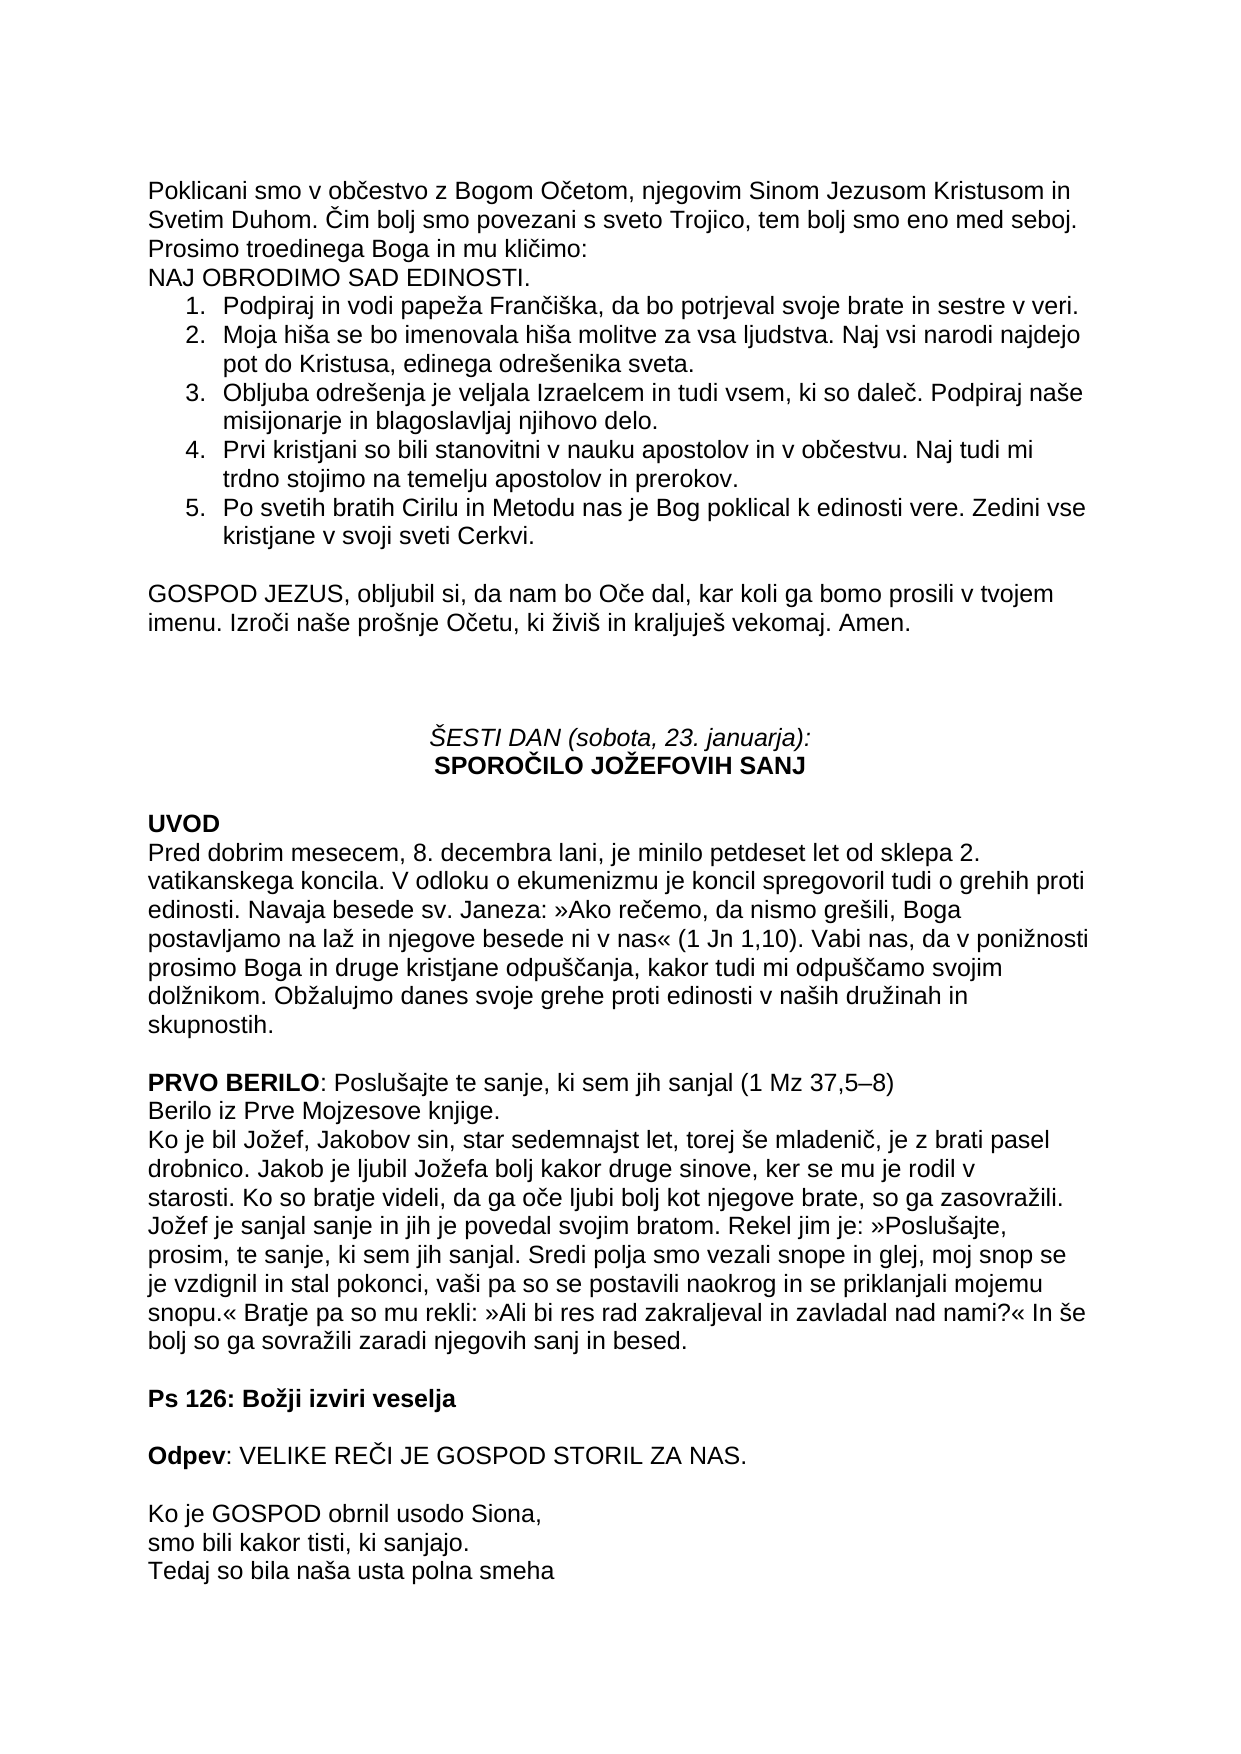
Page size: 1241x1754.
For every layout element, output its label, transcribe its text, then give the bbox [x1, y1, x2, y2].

list Moja hiša se bo imenovala hiša molitve za vsa ljudstva. Naj vsi narodi najdejo pot do Kristusa, edinega odrešenika sveta. [185, 320, 1093, 378]
list Prvi kristjani so bili stanovitni v nauku apostolov in v občestvu. Naj tudi mi trdno stojimo na temelju apostolov in prerokov. [185, 435, 1093, 493]
text NAJ OBRODIMO SAD EDINOSTI. [148, 263, 1093, 291]
text smo bili kakor tisti, ki sanjajo. [148, 1528, 1093, 1556]
text PRVO BERILO: Poslušajte te sanje, ki sem jih sanjal (1 Mz 37,5–8) [148, 1068, 1093, 1096]
list Po svetih bratih Cirilu in Metodu nas je Bog poklical k edinosti vere. Zedini vse kristjane v svoji sveti Cerkvi. [185, 493, 1093, 550]
text SPOROČILO JOŽEFOVIH SANJ [148, 751, 1093, 780]
text Ps 126: Božji izviri veselja [148, 1384, 1093, 1413]
list Podpiraj in vodi papeža Frančiška, da bo potrjeval svoje brate in sestre v veri. [185, 291, 1093, 320]
text Poklicani smo v občestvo z Bogom Očetom, njegovim Sinom Jezusom Kristusom in Svetim Duhom. Čim bolj smo povezani s sveto Trojico, tem bolj smo eno med seboj. Prosimo troedinega Boga in mu kličimo: [148, 176, 1093, 263]
text GOSPOD JEZUS, obljubil si, da nam bo Oče dal, kar koli ga bomo prosili v tvojem imenu. Izroči naše prošnje Očetu, ki živiš in kraljuješ vekomaj. Amen. [148, 579, 1093, 636]
text Berilo iz Prve Mojzesove knjige. [148, 1096, 1093, 1125]
text Odpev: VELIKE REČI JE GOSPOD STORIL ZA NAS. [148, 1441, 1093, 1470]
text Ko je GOSPOD obrnil usodo Siona, [148, 1499, 1093, 1528]
text ŠESTI DAN (sobota, 23. januarja): [148, 723, 1093, 751]
text UVOD [148, 809, 1093, 838]
text Tedaj so bila naša usta polna smeha [148, 1556, 1093, 1585]
text Ko je bil Jožef, Jakobov sin, star sedemnajst let, torej še mladenič, je z brati pasel drobnico. Jakob je ljubil Jožefa bolj kakor druge sinove, ker se mu je rodil v starosti. Ko so bratje videli, da ga oče ljubi bolj kot njegove brate, so ga zasovražili. Jožef je sanjal sanje in jih je povedal svojim bratom. Rekel jim je: »Poslušajte, prosim, te sanje, ki sem jih sanjal. Sredi polja smo vezali snope in glej, moj snop se je vzdignil in stal pokonci, vaši pa so se postavili naokrog in se priklanjali mojemu snopu.« Bratje pa so mu rekli: »Ali bi res rad zakraljeval in zavladal nad nami?« In še bolj so ga sovražili zaradi njegovih sanj in besed. [148, 1125, 1093, 1355]
list Obljuba odrešenja je veljala Izraelcem in tudi vsem, ki so daleč. Podpiraj naše misijonarje in blagoslavljaj njihovo delo. [185, 378, 1093, 435]
text Pred dobrim mesecem, 8. decembra lani, je minilo petdeset let od sklepa 2. vatikanskega koncila. V odloku o ekumenizmu je koncil spregovoril tudi o grehih proti edinosti. Navaja besede sv. Janeza: »Ako rečemo, da nismo grešili, Boga postavljamo na laž in njegove besede ni v nas« (1 Jn 1,10). Vabi nas, da v ponižnosti prosimo Boga in druge kristjane odpuščanja, kakor tudi mi odpuščamo svojim dolžnikom. Obžalujmo danes svoje grehe proti edinosti v naših družinah in skupnostih. [148, 838, 1093, 1039]
